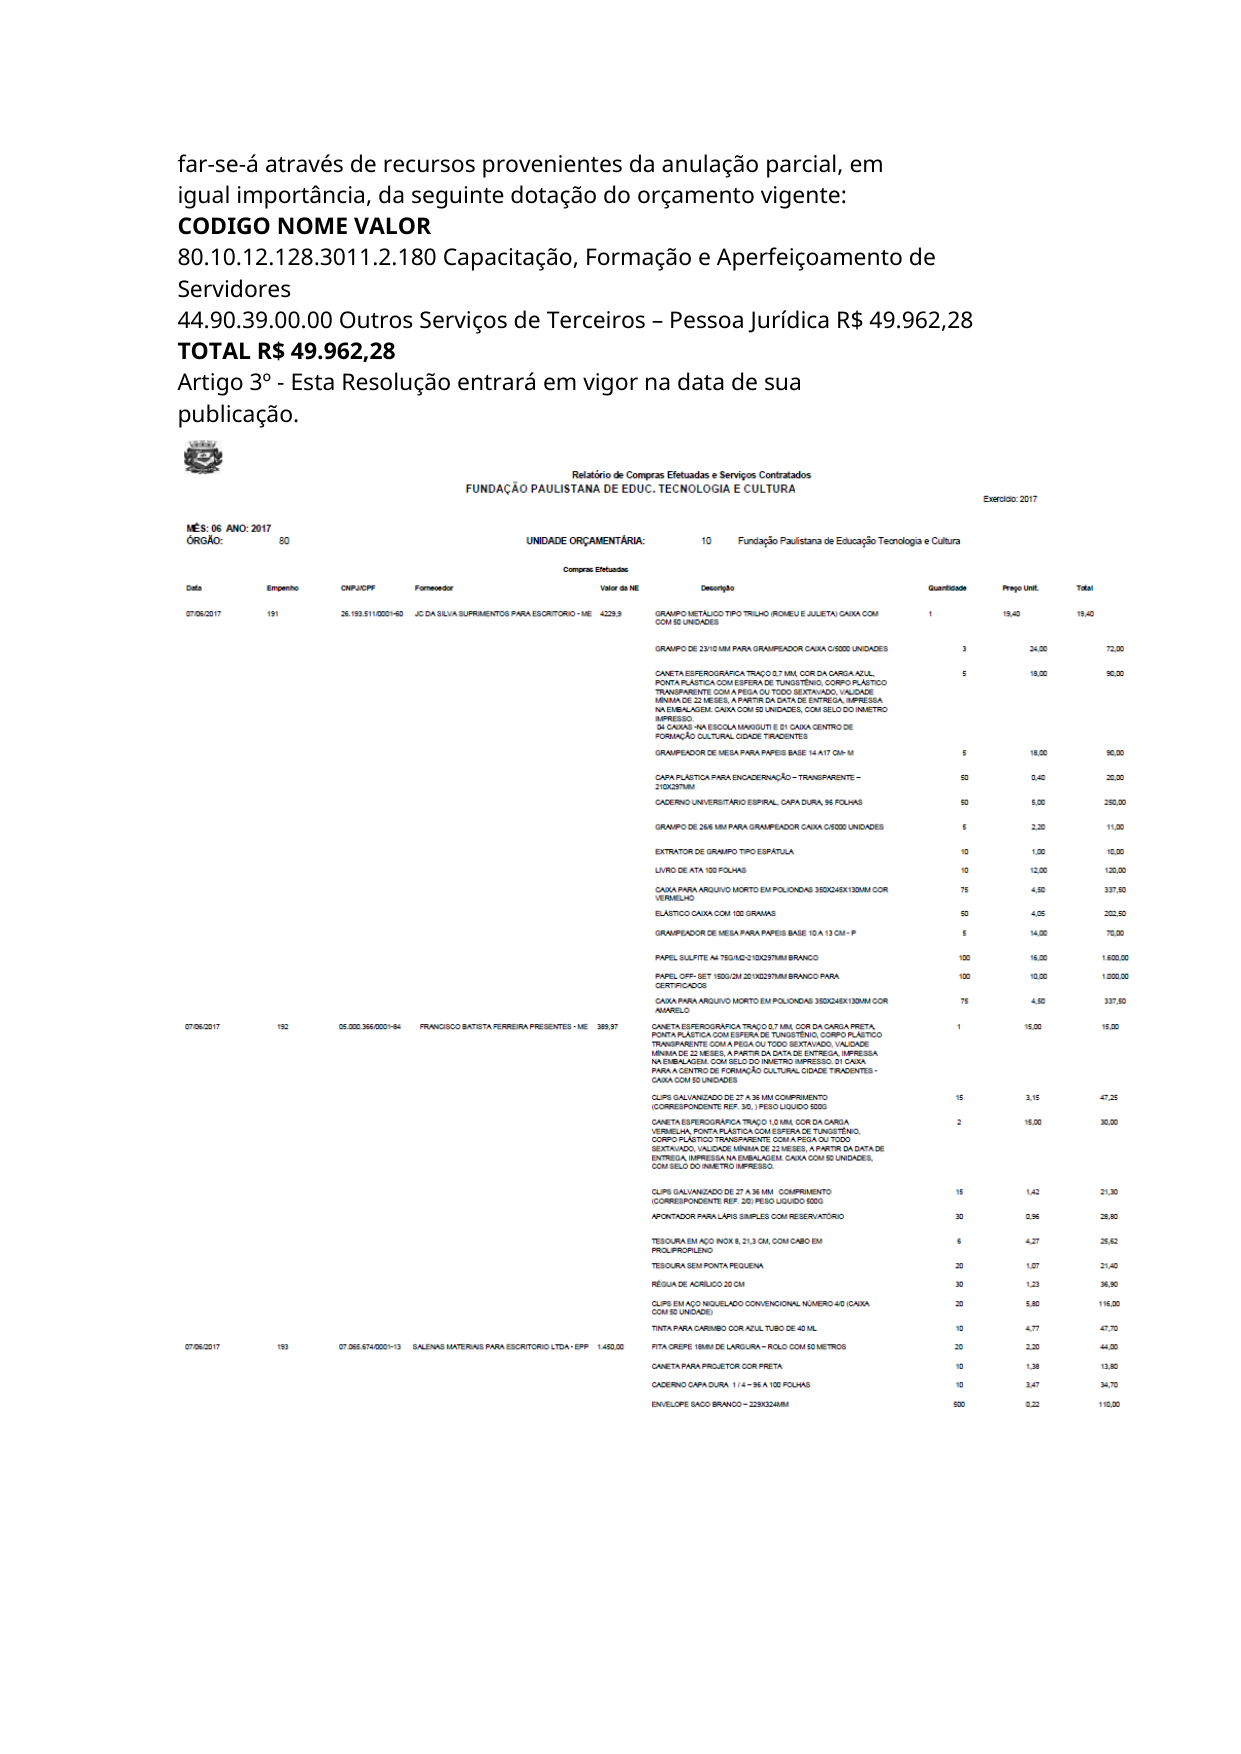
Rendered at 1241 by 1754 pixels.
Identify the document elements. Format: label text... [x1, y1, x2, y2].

text Artigo 3º - Esta Resolução entrará em vigor na data de sua [177, 366, 1063, 398]
text publicação. [177, 398, 1063, 429]
text 44.90.39.00.00 Outros Serviços de Terceiros – Pessoa Jurídica R$ 49.962,28 [177, 304, 1063, 335]
text TOTAL R$ 49.962,28 [177, 335, 1063, 366]
text igual importância, da seguinte dotação do orçamento vigente: [177, 179, 1063, 210]
text Servidores [177, 273, 1063, 304]
text CODIGO NOME VALOR [177, 210, 1063, 241]
text far-se-á através de recursos provenientes da anulação parcial, em [177, 148, 1063, 179]
text 80.10.12.128.3011.2.180 Capacitação, Formação e Aperfeiçoamento de [177, 241, 1063, 273]
